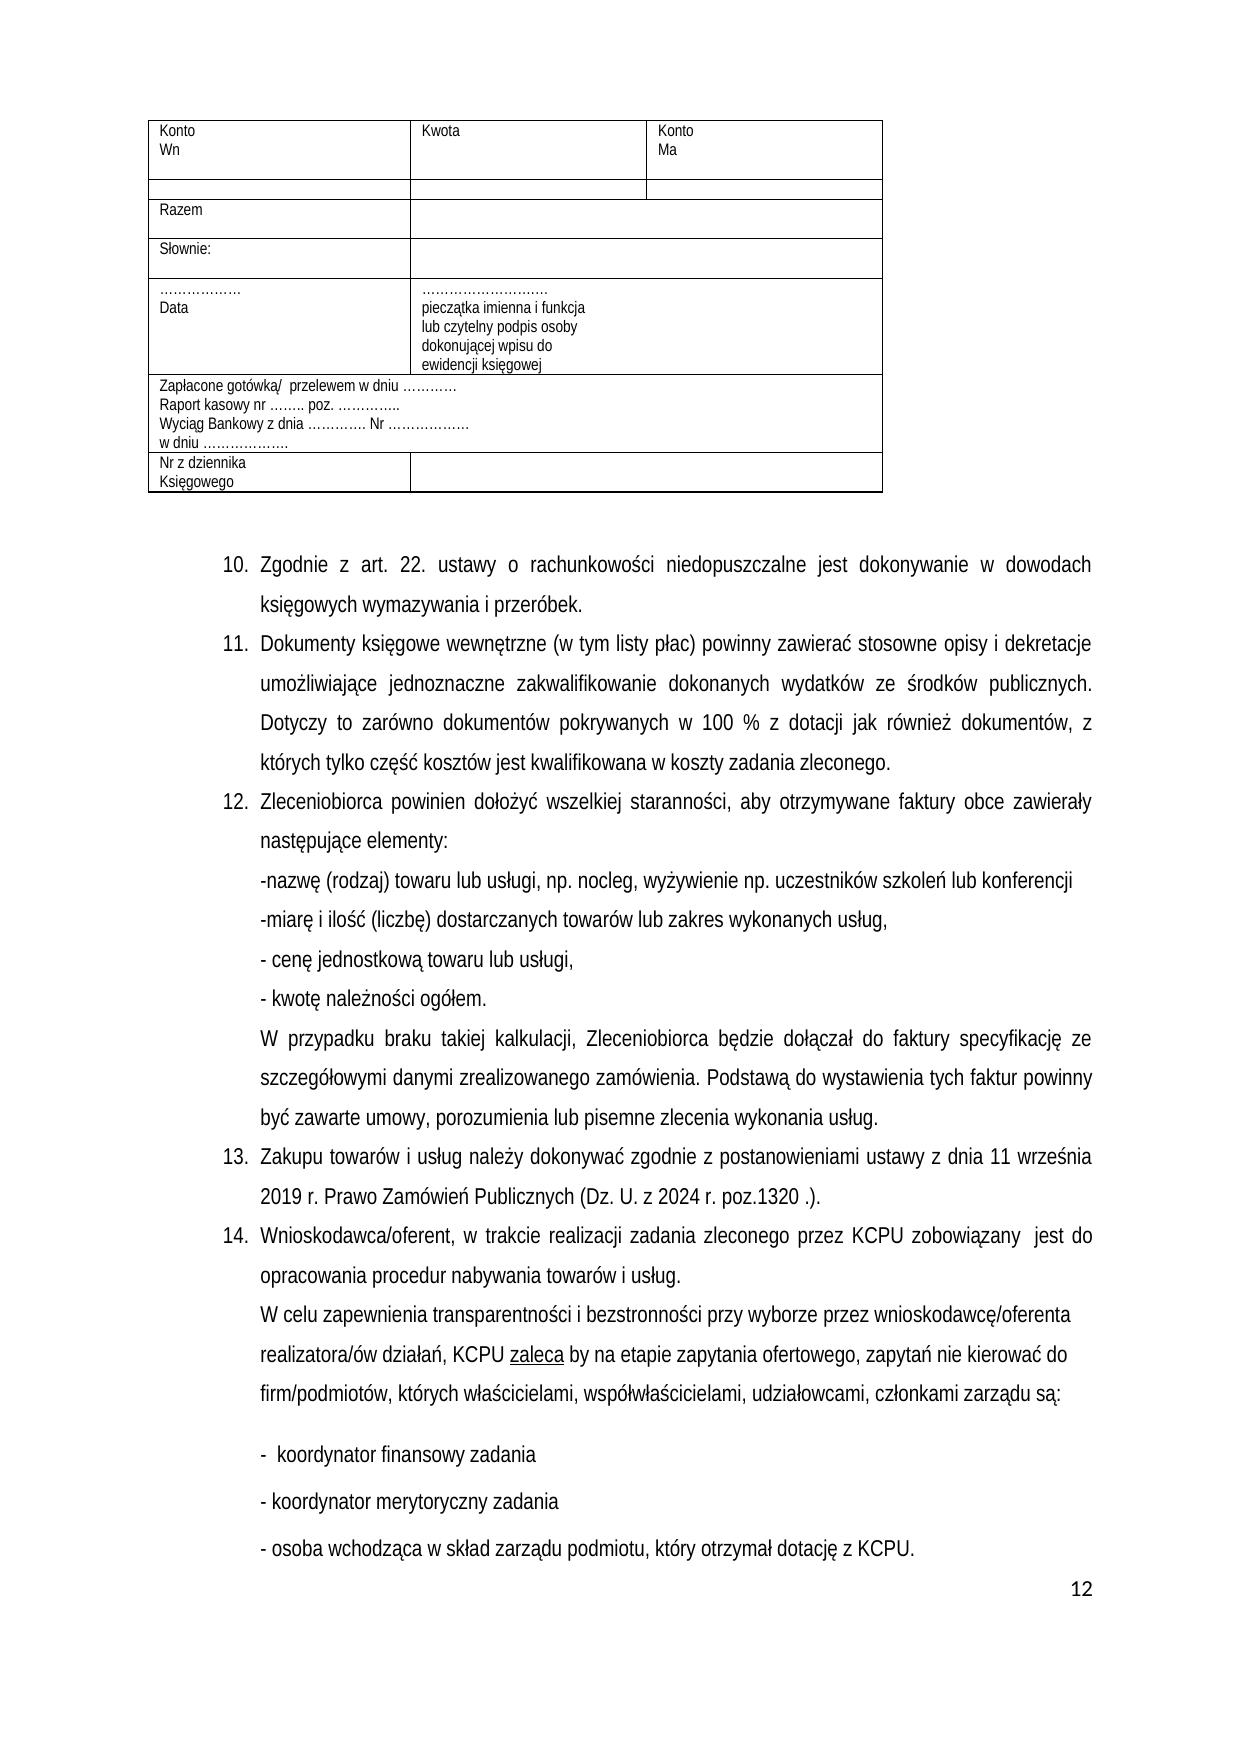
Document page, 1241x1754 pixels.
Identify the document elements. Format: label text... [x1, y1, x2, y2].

list Zleceniobiorca powinien dołożyć wszelkiej staranności, aby otrzymywane faktury obce zawierały następujące elementy: [223, 788, 1093, 854]
table_cell Nr z dziennika Księgowego [149, 453, 410, 491]
table_cell Razem [149, 200, 410, 238]
table_cell ……………… Data [149, 279, 410, 374]
table_cell [411, 200, 647, 238]
text - koordynator finansowy zadania [186, 1441, 1093, 1467]
table_cell …………………….… pieczątka imienna i funkcja lub czytelny podpis osoby dokonującej wpisu do ewidencji księgowej [411, 279, 647, 374]
table_header Kwota [411, 121, 646, 178]
list Wnioskodawca/oferent, w trakcie realizacji zadania zleconego przez KCPU zobowiązany jest do opracowania procedur nabywania towarów i usług. [223, 1222, 1093, 1288]
text W przypadku braku takiej kalkulacji, Zleceniobiorca będzie dołączał do faktury specyfikację ze szczegółowymi danymi zrealizowanego zamówienia. Podstawą do wystawienia tych faktur powinny być zawarte umowy, porozumienia lub pisemne zlecenia wykonania usług. [260, 1025, 1093, 1130]
table_cell [411, 453, 647, 491]
list Zakupu towarów i usług należy dokonywać zgodnie z postanowieniami ustawy z dnia 11 września 2019 r. Prawo Zamówień Publicznych (Dz. U. z 2024 r. poz.1320 .). [223, 1143, 1093, 1209]
table_cell [411, 180, 646, 199]
list Dokumenty księgowe wewnętrzne (w tym listy płac) powinny zawierać stosowne opisy i dekretacje umożliwiające jednoznaczne zakwalifikowanie dokonanych wydatków ze środków publicznych. Dotyczy to zarówno dokumentów pokrywanych w 100 % z dotacji jak również dokumentów, z których tylko część kosztów jest kwalifikowana w koszty zadania zleconego. [223, 630, 1093, 775]
table_cell [647, 279, 882, 374]
text -nazwę (rodzaj) towaru lub usługi, np. nocleg, wyżywienie np. uczestników szkoleń lub konferencji [260, 867, 1093, 893]
table_cell Zapłacone gotówką/ przelewem w dniu ………… Raport kasowy nr …….. poz. ………….. Wyciąg Bankowy z dnia …………. Nr ……………… w dniu ………………. [149, 375, 647, 452]
table_cell [411, 239, 647, 277]
table_header Konto Ma [647, 121, 882, 178]
table_header Konto Wn [149, 121, 410, 178]
table_cell [647, 375, 882, 452]
table_cell Słownie: [149, 239, 410, 277]
text -miarę i ilość (liczbę) dostarczanych towarów lub zakres wykonanych usług, [260, 906, 1093, 933]
table_cell [149, 180, 410, 199]
table_cell [647, 180, 882, 199]
list Zgodnie z art. 22. ustawy o rachunkowości niedopuszczalne jest dokonywanie w dowodach księgowych wymazywania i przeróbek. [223, 551, 1093, 617]
table_cell [647, 200, 882, 238]
text - kwotę należności ogółem. [260, 985, 1093, 1012]
table_cell [647, 453, 882, 491]
text - cenę jednostkową towaru lub usługi, [260, 946, 1093, 972]
text - osoba wchodząca w skład zarządu podmiotu, który otrzymał dotację z KCPU. [186, 1535, 1093, 1561]
text - koordynator merytoryczny zadania [186, 1488, 1093, 1514]
text W celu zapewnienia transparentności i bezstronności przy wyborze przez wnioskodawcę/oferenta realizatora/ów działań, KCPU zaleca by na etapie zapytania ofertowego, zapytań nie kierować do firm/podmiotów, których właścicielami, współwłaścicielami, udziałowcami, członkami zarządu są: [260, 1301, 1093, 1407]
table_cell [647, 239, 882, 277]
